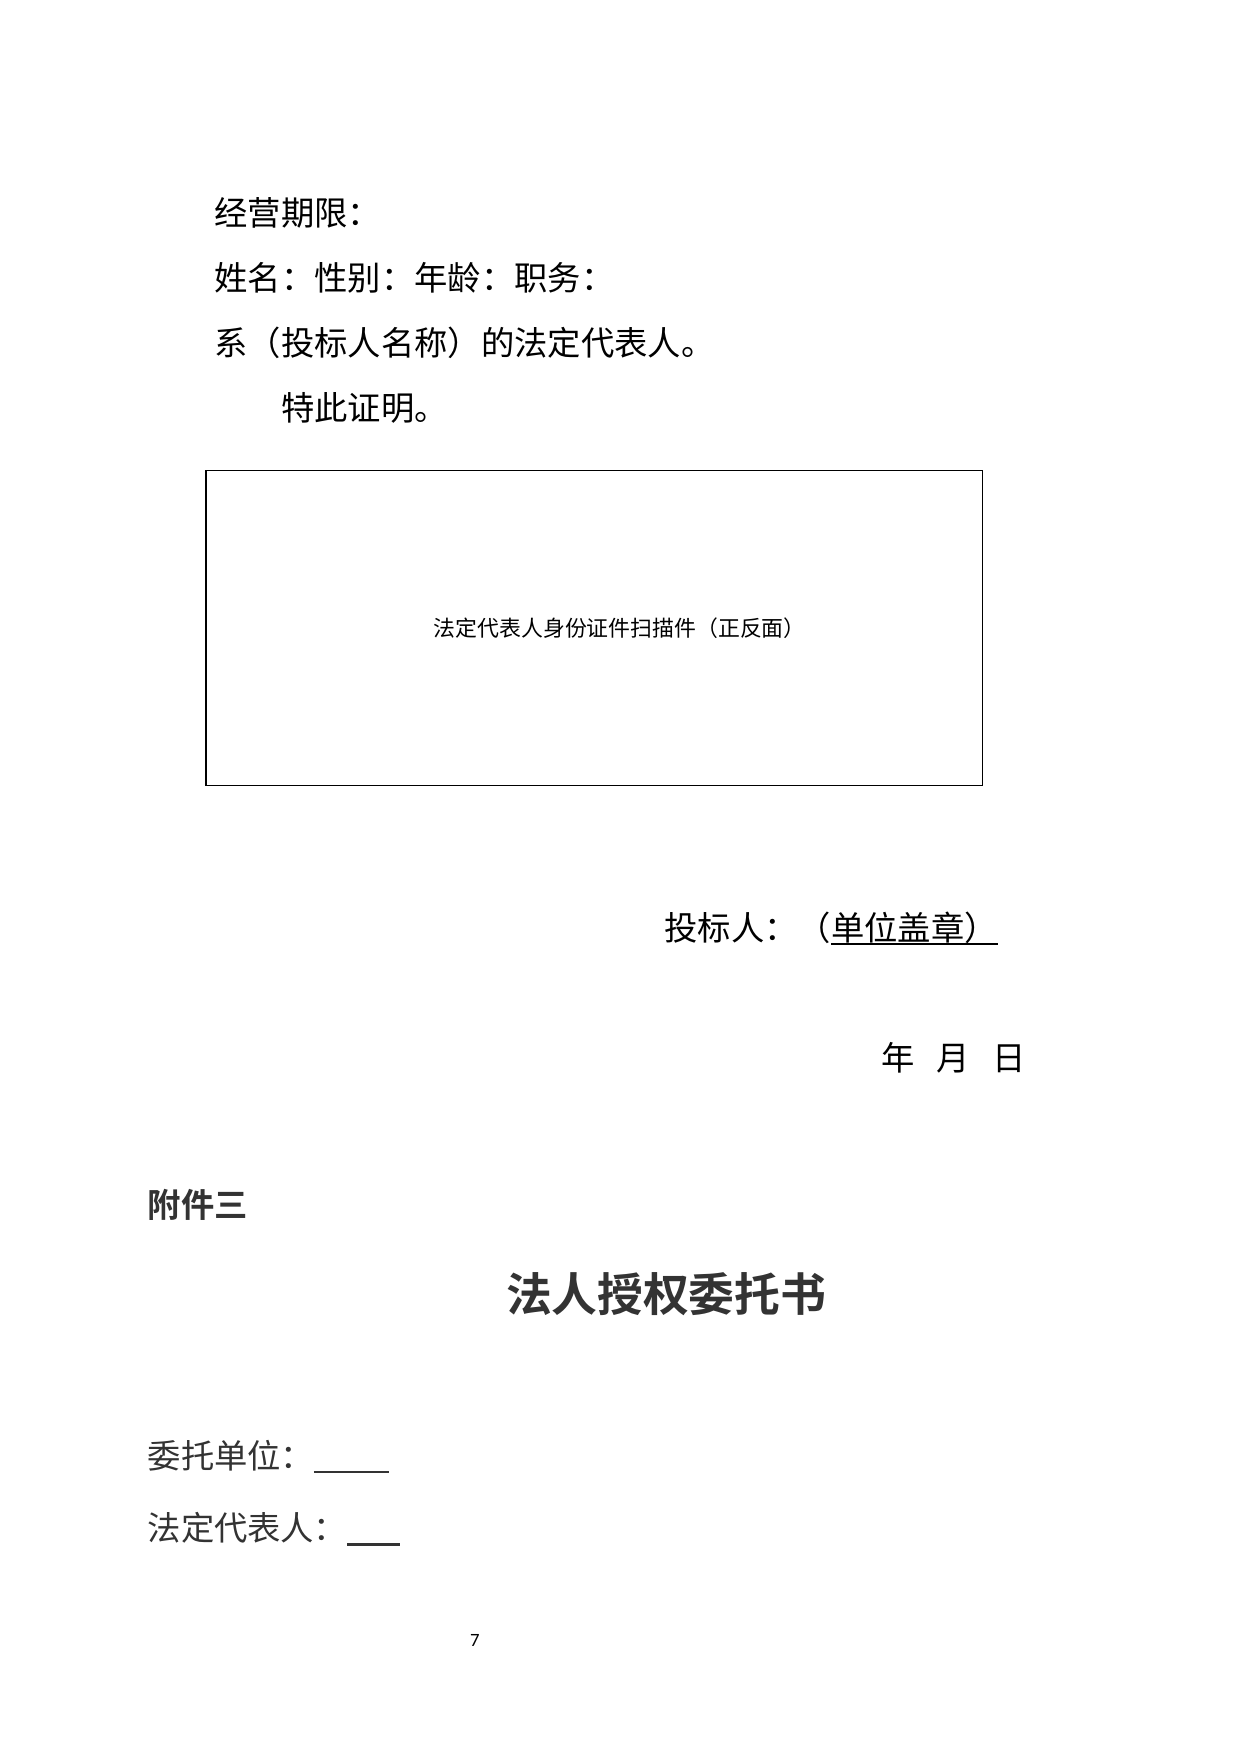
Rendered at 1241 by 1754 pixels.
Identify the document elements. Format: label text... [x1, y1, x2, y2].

text 法定代表人： [148, 1494, 1092, 1559]
text 法人授权委托书 [148, 1243, 1092, 1340]
text 系（投标人名称）的法定代表人。 [148, 308, 1092, 373]
text 投标人：（单位盖章） [148, 893, 1092, 958]
text 附件三 [148, 1170, 1092, 1235]
text 委托单位： [148, 1421, 1092, 1486]
text 特此证明。 [148, 373, 1092, 438]
text 年 月 日 [148, 1023, 1092, 1088]
text 姓名：性别：年龄：职务： [148, 243, 1092, 308]
text 经营期限： [148, 178, 1092, 243]
